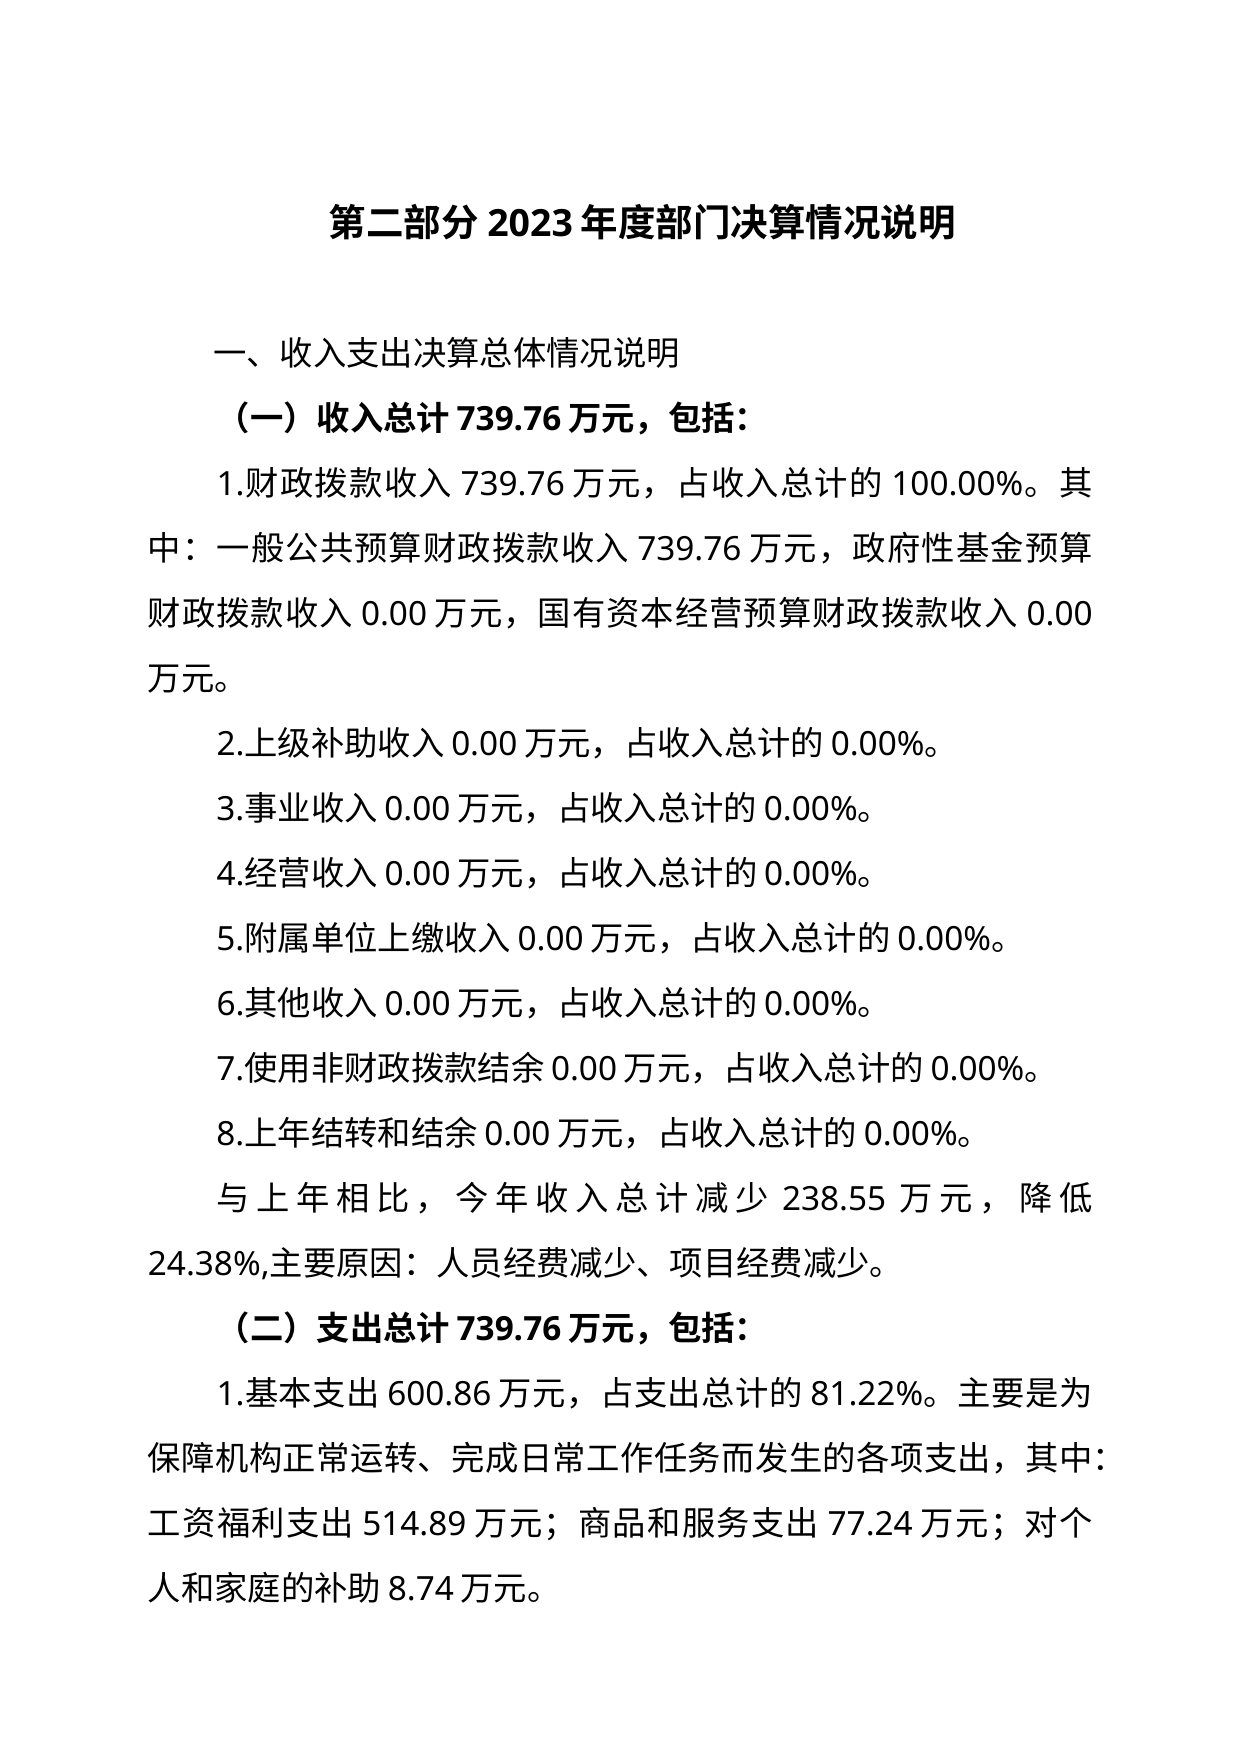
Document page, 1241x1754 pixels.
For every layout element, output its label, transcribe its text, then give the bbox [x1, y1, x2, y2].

text 第二部分 2023年度部门决算情况说明 [148, 188, 1093, 253]
text 4.经营收入0.00万元，占收入总计的0.00%。 [148, 838, 1093, 903]
text 6.其他收入0.00万元，占收入总计的0.00%。 [148, 968, 1093, 1033]
text 3.事业收入0.00万元，占收入总计的0.00%。 [148, 773, 1093, 838]
text 一、收入支出决算总体情况说明 [148, 318, 1093, 383]
text （一）收入总计739.76万元，包括： [148, 383, 1093, 448]
text 1.财政拨款收入739.76万元，占收入总计的100.00%。其中：一般公共预算财政拨款收入739.76万元，政府性基金预算财政拨款收入0.00万元，国有资本经营预算财政拨款收入0.00万元。 [148, 448, 1093, 708]
text 2.上级补助收入0.00万元，占收入总计的0.00%。 [148, 708, 1093, 773]
text 5.附属单位上缴收入0.00万元，占收入总计的0.00%。 [148, 903, 1093, 968]
text 与上年相比，今年收入总计减少238.55万元，降低24.38%,主要原因：人员经费减少、项目经费减少。 [148, 1163, 1093, 1293]
text 1.基本支出600.86万元，占支出总计的81.22%。主要是为保障机构正常运转、完成日常工作任务而发生的各项支出，其中：工资福利支出514.89万元；商品和服务支出77.24万元；对个人和家庭的补助8.74万元。 [148, 1358, 1093, 1618]
text （二）支出总计739.76万元，包括： [148, 1293, 1093, 1358]
text 8.上年结转和结余0.00万元，占收入总计的0.00%。 [148, 1098, 1093, 1163]
text 7.使用非财政拨款结余0.00万元，占收入总计的0.00%。 [148, 1033, 1093, 1098]
